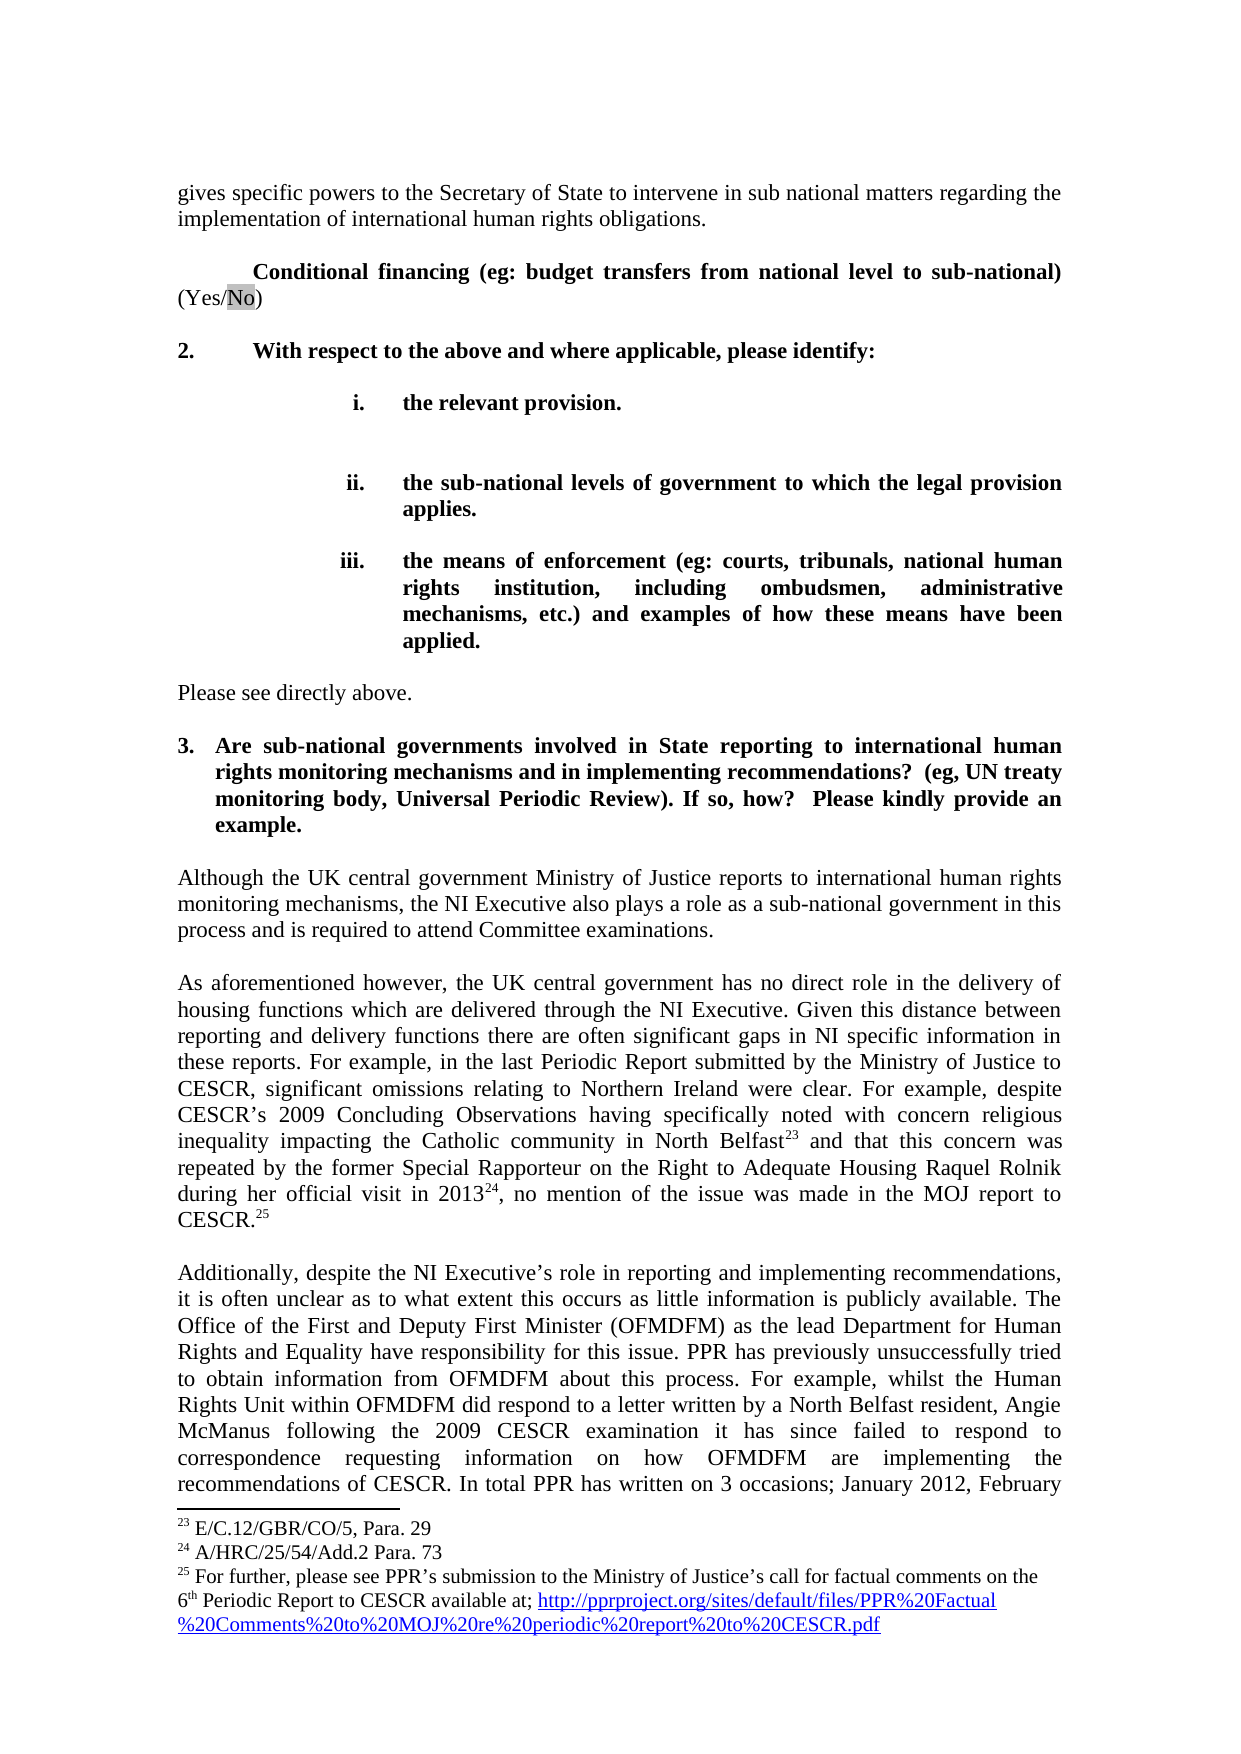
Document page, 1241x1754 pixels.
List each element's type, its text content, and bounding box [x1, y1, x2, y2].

text Although the UK central government Ministry of Justice reports to international human rights monitoring mechanisms, the NI Executive also plays a role as a sub-national government in this process and is required to attend Committee examinations. [177, 864, 1063, 943]
list the relevant provision. [365, 389, 1063, 416]
text Please see directly above. [177, 679, 1063, 706]
text As aforementioned however, the UK central government has no direct role in the delivery of housing functions which are delivered through the NI Executive. Given this distance between reporting and delivery functions there are often significant gaps in NI specific information in these reports. For example, in the last Periodic Report submitted by the Ministry of Justice to CESCR, significant omissions relating to Northern Ireland were clear. For example, despite CESCR’s 2009 Concluding Observations having specifically noted with concern religious inequality impacting the Catholic community in North Belfast and that this concern was repeated by the former Special Rapporteur on the Right to Adequate Housing Raquel Rolnik during her official visit in 2013, no mention of the issue was made in the MOJ report to CESCR. [177, 969, 1063, 1233]
list the means of enforcement (eg: courts, tribunals, national human rights institution, including ombudsmen, administrative mechanisms, etc.) and examples of how these means have been applied. [365, 548, 1063, 653]
text  Conditional financing (eg: budget transfers from national level to sub-national) (Yes/No) [177, 258, 1063, 310]
list the sub-national levels of government to which the legal provision applies. [365, 468, 1063, 521]
text 2. With respect to the above and where applicable, please identify: [177, 337, 1063, 363]
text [177, 179, 1063, 231]
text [177, 1259, 1063, 1496]
list Are sub-national governments involved in State reporting to international human rights monitoring mechanisms and in implementing recommendations? (eg, UN treaty monitoring body, Universal Periodic Review). If so, how? Please kindly provide an example. [177, 732, 1063, 837]
